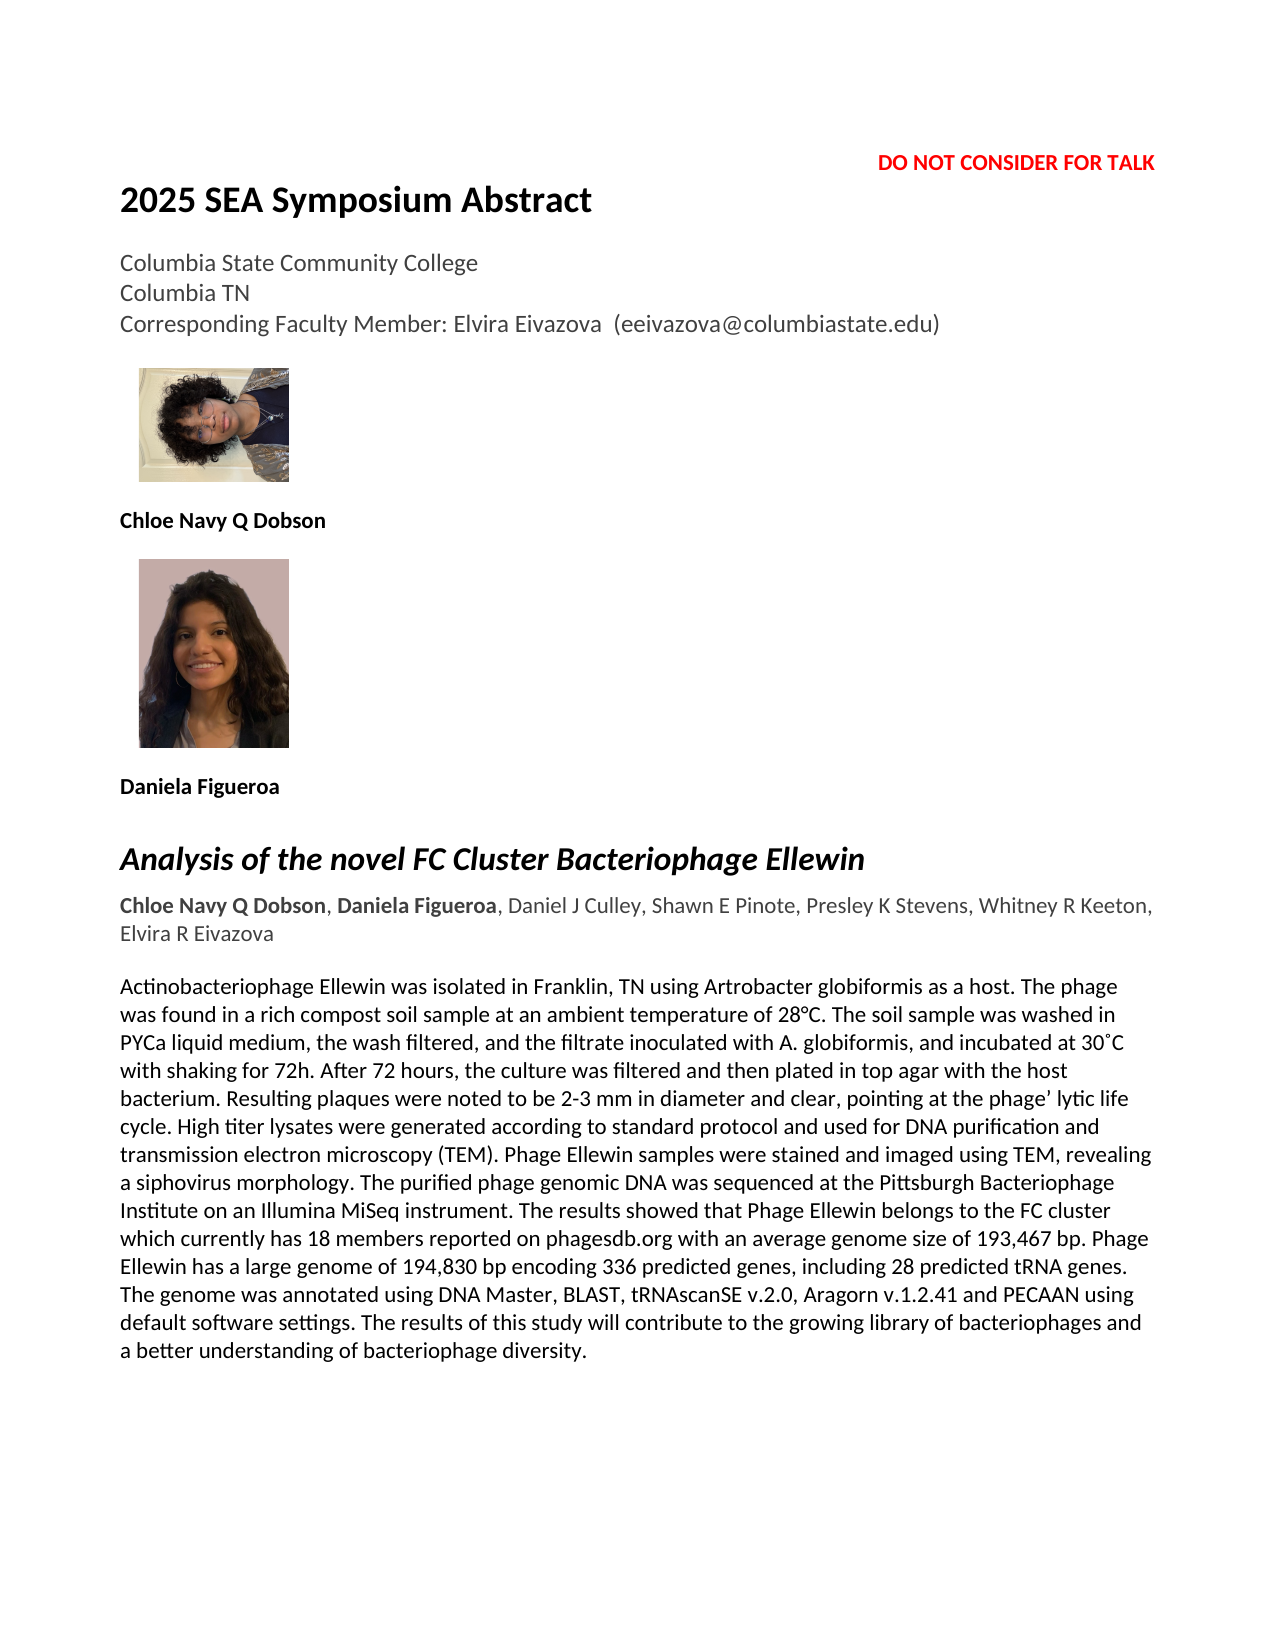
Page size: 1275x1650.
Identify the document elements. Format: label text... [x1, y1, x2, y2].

text Chloe Navy Q Dobson, Daniela Figueroa, Daniel J Culley, Shawn E Pinote, Presley K Stevens, Whitney R Keeton, Elvira R Eivazova [120, 891, 1155, 947]
text Actinobacteriophage Ellewin was isolated in Franklin, TN using Artrobacter globiformis as a host. The phage was found in a rich compost soil sample at an ambient temperature of 28°C. The soil sample was washed in PYCa liquid medium, the wash filtered, and the filtrate inoculated with A. globiformis, and incubated at 30˚C with shaking for 72h. After 72 hours, the culture was filtered and then plated in top agar with the host bacterium. Resulting plaques were noted to be 2-3 mm in diameter and clear, pointing at the phage’ lytic life cycle. High titer lysates were generated according to standard protocol and used for DNA purification and transmission electron microscopy (TEM). Phage Ellewin samples were stained and imaged using TEM, revealing a siphovirus morphology. The purified phage genomic DNA was sequenced at the Pittsburgh Bacteriophage Institute on an Illumina MiSeq instrument. The results showed that Phage Ellewin belongs to the FC cluster which currently has 18 members reported on phagesdb.org with an average genome size of 193,467 bp. Phage Ellewin has a large genome of 194,830 bp encoding 336 predicted genes, including 28 predicted tRNA genes. The genome was annotated using DNA Master, BLAST, tRNAscanSE v.2.0, Aragorn v.1.2.41 and PECAAN using default software settings. The results of this study will contribute to the growing library of bacteriophages and a better understanding of bacteriophage diversity. [120, 972, 1155, 1364]
text DO NOT CONSIDER FOR TALK [120, 148, 1155, 176]
text Chloe Navy Q Dobson [120, 506, 1155, 534]
text Columbia State Community College [120, 247, 1155, 277]
text 2025 SEA Symposium Abstract [120, 176, 1155, 222]
picture [138, 559, 289, 748]
picture [138, 368, 289, 482]
text Daniela Figueroa [120, 772, 1155, 800]
text Corresponding Faculty Member: Elvira Eivazova (eeivazova@columbiastate.edu) [120, 308, 1155, 369]
text Columbia TN [120, 277, 1155, 308]
title Analysis of the novel FC Cluster Bacteriophage Ellewin [120, 838, 1155, 879]
